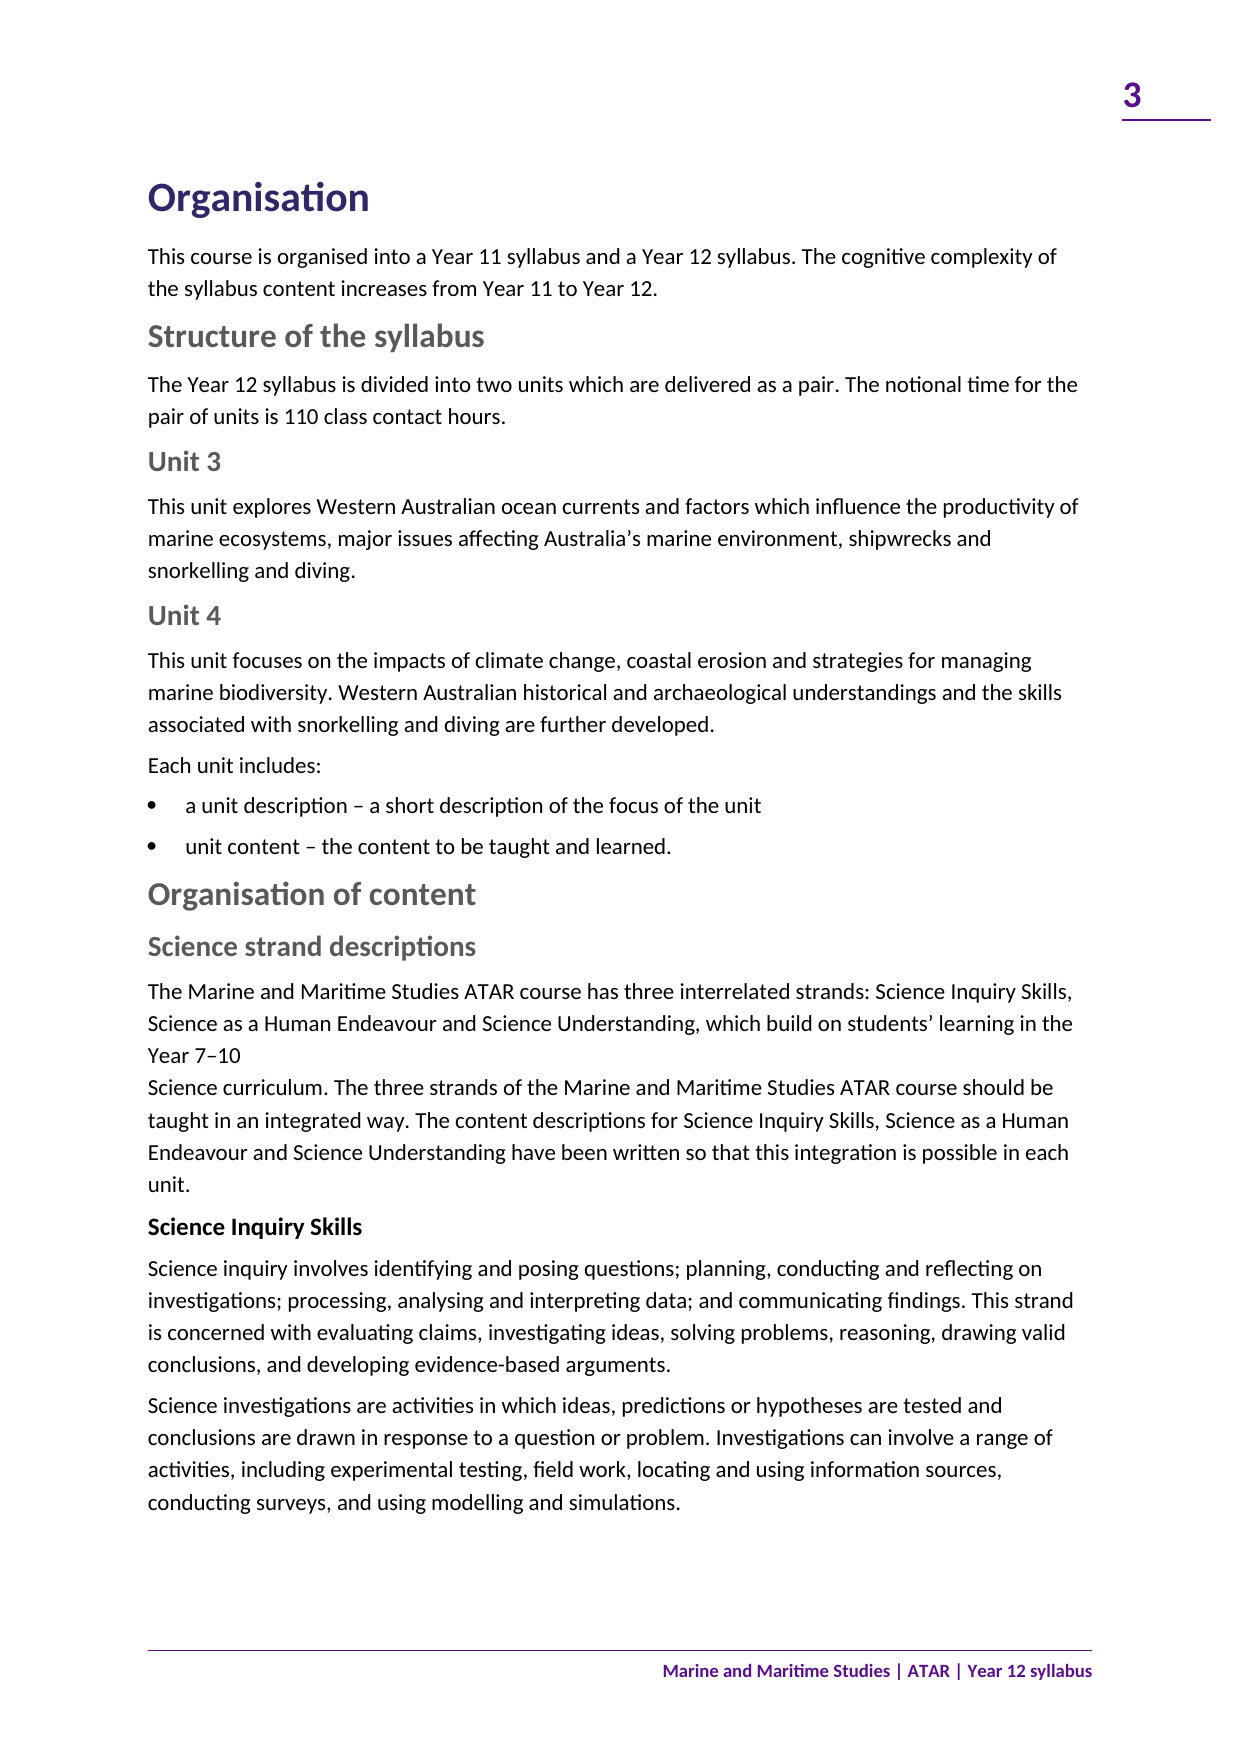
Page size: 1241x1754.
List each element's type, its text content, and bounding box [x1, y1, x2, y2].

text Each unit includes: [148, 751, 1092, 779]
subtitle Science Inquiry Skills [148, 1211, 1092, 1241]
subtitle Structure of the syllabus [148, 315, 1092, 356]
text Science inquiry involves identifying and posing questions; planning, conducting and reflecting on investigations; processing, analysing and interpreting data; and communicating findings. This strand is concerned with evaluating claims, investigating ideas, solving problems, reasoning, drawing valid conclusions, and developing evidence-based arguments. [148, 1254, 1092, 1378]
subtitle Organisation [148, 171, 1092, 222]
list a unit description – a short description of the focus of the unit [148, 792, 1092, 819]
list unit content – the content to be taught and learned. [148, 832, 1092, 860]
text This unit explores Western Australian ocean currents and factors which influence the productivity of marine ecosystems, major issues affecting Australia’s marine environment, shipwrecks and snorkelling and diving. [148, 492, 1092, 584]
text Science investigations are activities in which ideas, predictions or hypotheses are tested and conclusions are drawn in response to a question or problem. Investigations can involve a range of activities, including experimental testing, field work, locating and using information sources, conducting surveys, and using modelling and simulations. [148, 1391, 1092, 1516]
text This unit focuses on the impacts of climate change, coastal erosion and strategies for managing marine biodiversity. Western Australian historical and archaeological understandings and the skills associated with snorkelling and diving are further developed. [148, 646, 1092, 738]
subtitle Unit 4 [148, 597, 1092, 632]
text The Marine and Maritime Studies ATAR course has three interrelated strands: Science Inquiry Skills, Science as a Human Endeavour and Science Understanding, which build on students’ learning in the Year 7–10 Science curriculum. The three strands of the Marine and Maritime Studies ATAR course should be taught in an integrated way. The content descriptions for Science Inquiry Skills, Science as a Human Endeavour and Science Understanding have been written so that this integration is possible in each unit. [148, 977, 1092, 1198]
subtitle Unit 3 [148, 443, 1092, 478]
subtitle Organisation of content [148, 873, 1092, 913]
subtitle Science strand descriptions [148, 928, 1092, 963]
text The Year 12 syllabus is divided into two units which are delivered as a pair. The notional time for the pair of units is 110 class contact hours. [148, 370, 1092, 430]
text This course is organised into a Year 11 syllabus and a Year 12 syllabus. The cognitive complexity of the syllabus content increases from Year 11 to Year 12. [148, 242, 1092, 302]
